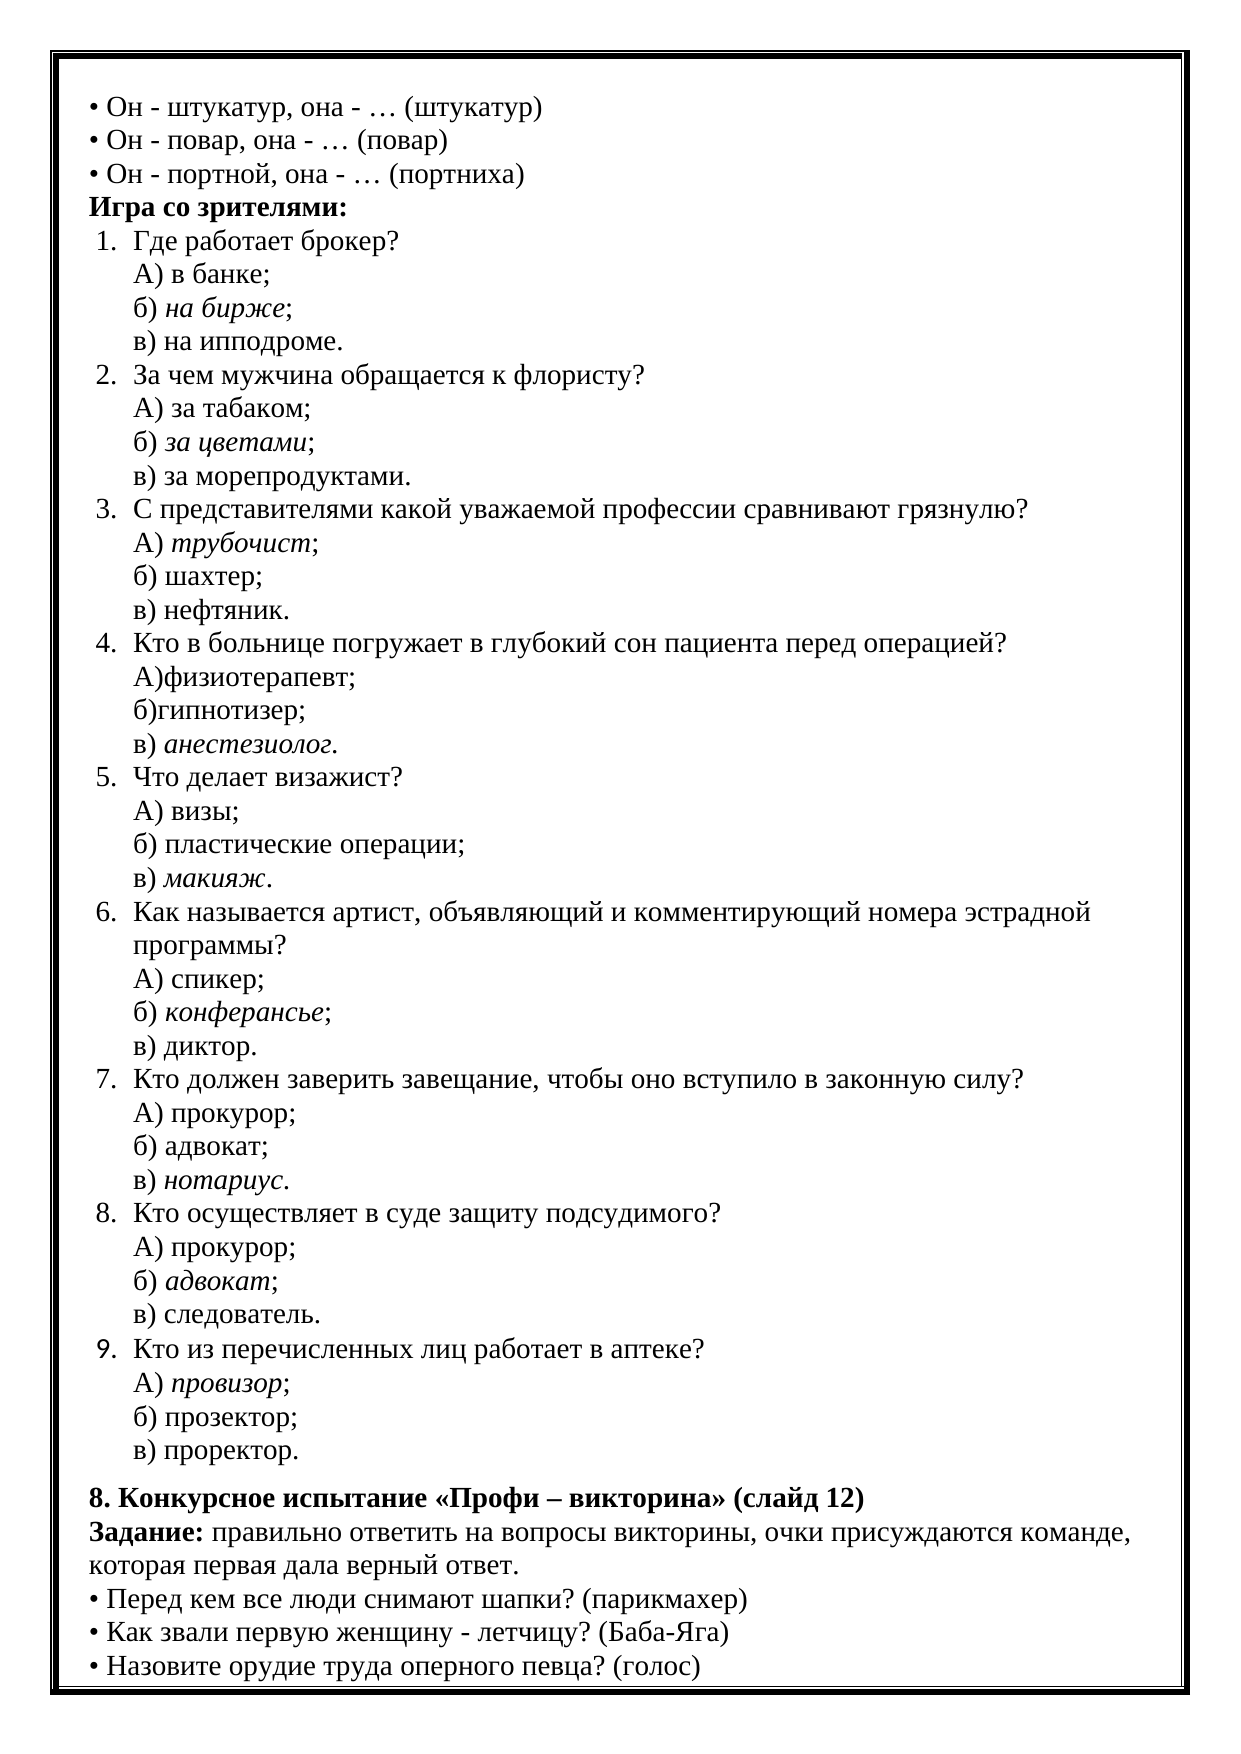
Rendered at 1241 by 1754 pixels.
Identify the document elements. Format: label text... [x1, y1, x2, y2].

list Кто осуществляет в суде защиту подсудимого? А) прокурор; б) адвокат; в) следователь. [95, 1196, 1167, 1330]
list За чем мужчина обращается к флористу? А) за табаком; б) за цветами; в) за морепродуктами. [95, 357, 1167, 491]
list Где работает брокер? А) в банке; б) на бирже; в) на ипподроме. [95, 223, 1167, 357]
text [89, 89, 1149, 189]
list Как называется артист, объявляющий и комментирующий номера эстрадной программы? А) спикер; б) конферансье; в) диктор. [95, 894, 1167, 1061]
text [89, 1480, 1149, 1681]
list Что делает визажист? А) визы; б) пластические операции; в) макияж. [95, 759, 1167, 894]
list С представителями какой уважаемой профессии сравнивают грязнулю? А) трубочист; б) шахтер; в) нефтяник. [95, 491, 1167, 625]
list Кто в больнице погружает в глубокий сон пациента перед операцией? А)физиотерапевт; б)гипнотизер; в) анестезиолог. [95, 625, 1167, 759]
text Игра со зрителями: [89, 189, 1149, 223]
list Кто должен заверить завещание, чтобы оно вступило в законную силу? А) прокурор; б) адвокат; в) нотариус. [95, 1061, 1167, 1196]
list Кто из перечисленных лиц работает в аптеке? А) провизор; б) прозектор; в) проректор. [95, 1330, 1167, 1466]
